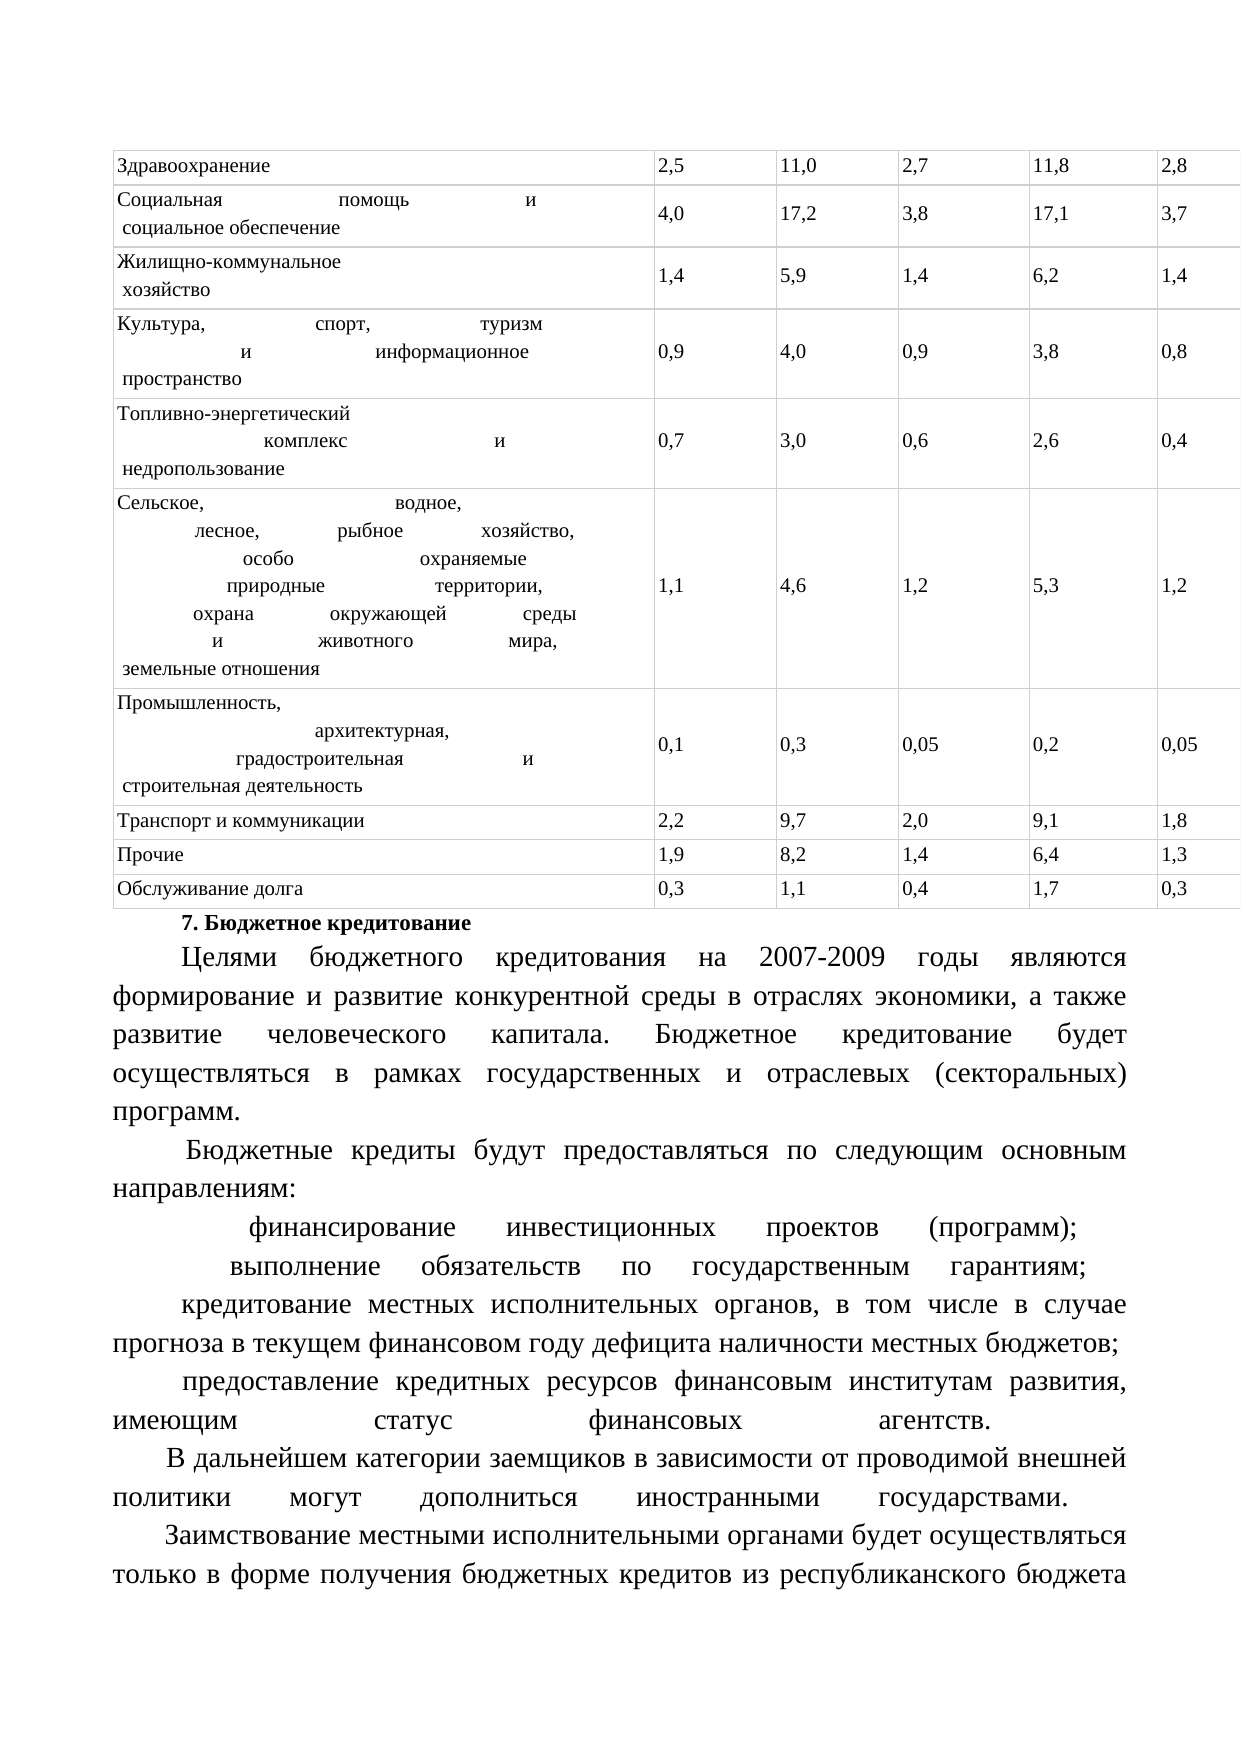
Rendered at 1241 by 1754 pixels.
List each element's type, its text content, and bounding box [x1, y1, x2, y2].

table_cell 0,05 [899, 689, 1029, 805]
table_cell 0,8 [1158, 310, 1240, 398]
table_cell 2,0 [899, 806, 1029, 839]
table_cell 0,3 [1158, 875, 1240, 908]
table_cell 1,4 [899, 248, 1029, 308]
table_cell 11,0 [777, 151, 898, 184]
table_cell 6,4 [1030, 840, 1157, 873]
table_cell 5,9 [777, 248, 898, 308]
table_cell Социальная помощь и социальное обеспечение [114, 186, 654, 246]
table_cell 9,1 [1030, 806, 1157, 839]
table_cell 6,2 [1030, 248, 1157, 308]
table_cell 4,0 [655, 186, 776, 246]
table_cell Транспорт и коммуникации [114, 806, 654, 839]
table_cell 0,7 [655, 399, 776, 487]
table_cell 0,4 [1158, 399, 1240, 487]
table_cell 3,8 [899, 186, 1029, 246]
table_cell 2,2 [655, 806, 776, 839]
table_cell 0,6 [899, 399, 1029, 487]
table_cell 1,7 [1030, 875, 1157, 908]
table_cell 0,3 [777, 689, 898, 805]
table_cell Здравоохранение [114, 151, 654, 184]
table_cell 17,2 [777, 186, 898, 246]
table_cell 1,4 [655, 248, 776, 308]
table_cell 1,3 [1158, 840, 1240, 873]
table_cell 4,6 [777, 489, 898, 687]
table_cell 2,7 [899, 151, 1029, 184]
table_cell 0,1 [655, 689, 776, 805]
table_cell Культура, спорт, туризм и информационное пространство [114, 310, 654, 398]
table_cell 3,7 [1158, 186, 1240, 246]
table_cell 9,7 [777, 806, 898, 839]
table_cell 0,9 [655, 310, 776, 398]
table_cell 3,0 [777, 399, 898, 487]
table_cell Обслуживание долга [114, 875, 654, 908]
table_cell 1,1 [655, 489, 776, 687]
table_cell Прочие [114, 840, 654, 873]
table_cell Топливно-энергетический комплекс и недропользование [114, 399, 654, 487]
table_cell Сельское, водное, лесное, рыбное хозяйство, особо охраняемые природные территории, охрана окружающей среды и животного мира, земельные отношения [114, 489, 654, 687]
table_cell 1,1 [777, 875, 898, 908]
table_cell 1,9 [655, 840, 776, 873]
table_cell 0,9 [899, 310, 1029, 398]
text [112, 939, 1128, 1589]
table_cell 1,2 [1158, 489, 1240, 687]
table_cell Жилищно-коммунальное хозяйство [114, 248, 654, 308]
table_cell 0,05 [1158, 689, 1240, 805]
text 7. Бюджетное кредитование [112, 909, 1128, 935]
table_cell 2,6 [1030, 399, 1157, 487]
table_cell 1,2 [899, 489, 1029, 687]
table_cell 1,8 [1158, 806, 1240, 839]
table_cell 3,8 [1030, 310, 1157, 398]
table_cell Промышленность, архитектурная, градостроительная и строительная деятельность [114, 689, 654, 805]
table_cell 0,4 [899, 875, 1029, 908]
table_cell 8,2 [777, 840, 898, 873]
table_cell 5,3 [1030, 489, 1157, 687]
table_cell 0,3 [655, 875, 776, 908]
table_cell 2,5 [655, 151, 776, 184]
table_cell 0,2 [1030, 689, 1157, 805]
table_cell 4,0 [777, 310, 898, 398]
table_cell 1,4 [899, 840, 1029, 873]
table_cell 11,8 [1030, 151, 1157, 184]
table_cell 1,4 [1158, 248, 1240, 308]
table_cell 2,8 [1158, 151, 1240, 184]
table_cell 17,1 [1030, 186, 1157, 246]
